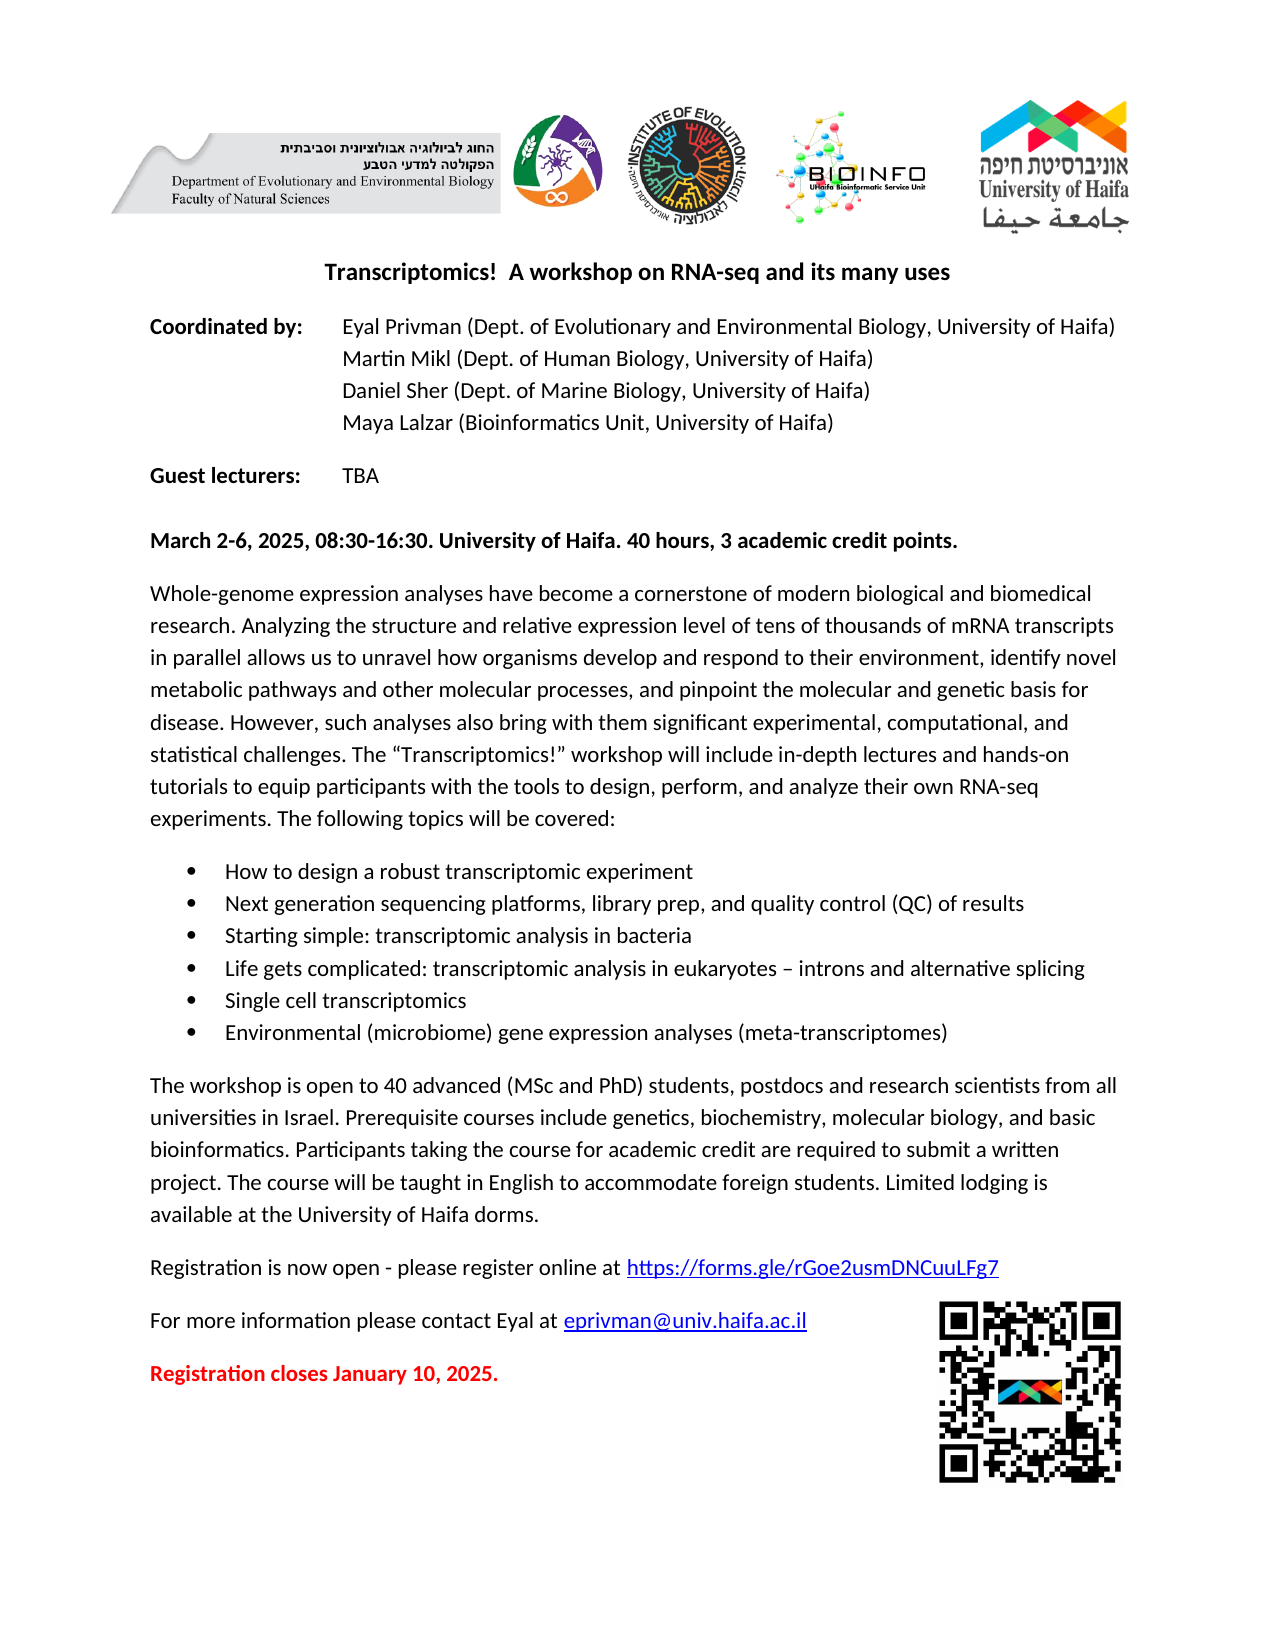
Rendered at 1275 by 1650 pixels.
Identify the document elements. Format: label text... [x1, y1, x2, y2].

picture [503, 111, 611, 211]
text Daniel Sher (Dept. of Marine Biology, University of Haifa) Maya Lalzar (Bioinformatics Unit, University of Haifa) [342, 376, 1125, 436]
text Martin Mikl (Dept. of Human Biology, University of Haifa) [150, 344, 1125, 372]
text March 2-6, 2025, 08:30-16:30. University of Haifa. 40 hours, 3 academic credit points. [150, 526, 1125, 554]
picture [978, 100, 1130, 234]
list Life gets complicated: transcriptomic analysis in eukaryotes – introns and alternative splicing [187, 954, 1125, 982]
list Single cell transcriptomics [187, 986, 1125, 1014]
text The workshop is open to 40 advanced (MSc and PhD) students, postdocs and research scientists from all universities in Israel. Prerequisite courses include genetics, biochemistry, molecular biology, and basic bioinformatics. Participants taking the course for academic credit are required to submit a written project. The course will be taught in English to accommodate foreign students. Limited lodging is available at the University of Haifa dorms. [150, 1071, 1125, 1228]
picture [618, 100, 755, 231]
picture [764, 107, 936, 228]
text Coordinated by: Eyal Privman (Dept. of Evolutionary and Environmental Biology, University of Haifa) [150, 312, 1125, 340]
text For more information please contact Eyal at eprivman@univ.haifa.ac.il [150, 1306, 934, 1334]
text Registration is now open - please register online at https://forms.gle/rGoe2usmDNCuuLFg7 [150, 1253, 1125, 1281]
picture [934, 1297, 1126, 1488]
text Guest lecturers: TBA [150, 461, 1125, 489]
list Environmental (microbiome) gene expression analyses (meta-transcriptomes) [187, 1018, 1125, 1046]
list How to design a robust transcriptomic experiment [187, 857, 1125, 885]
text Registration closes January 10, 2025. [150, 1359, 934, 1387]
list Starting simple: transcriptomic analysis in bacteria [187, 922, 1125, 949]
list Next generation sequencing platforms, library prep, and quality control (QC) of results [187, 889, 1125, 917]
picture [109, 132, 501, 214]
text Transcriptomics! A workshop on RNA-seq and its many uses [150, 256, 1125, 287]
text Whole-genome expression analyses have become a cornerstone of modern biological and biomedical research. Analyzing the structure and relative expression level of tens of thousands of mRNA transcripts in parallel allows us to unravel how organisms develop and respond to their environment, identify novel metabolic pathways and other molecular processes, and pinpoint the molecular and genetic basis for disease. However, such analyses also bring with them significant experimental, computational, and statistical challenges. The “Transcriptomics!” workshop will include in-depth lectures and hands-on tutorials to equip participants with the tools to design, perform, and analyze their own RNA-seq experiments. The following topics will be covered: [150, 579, 1125, 832]
